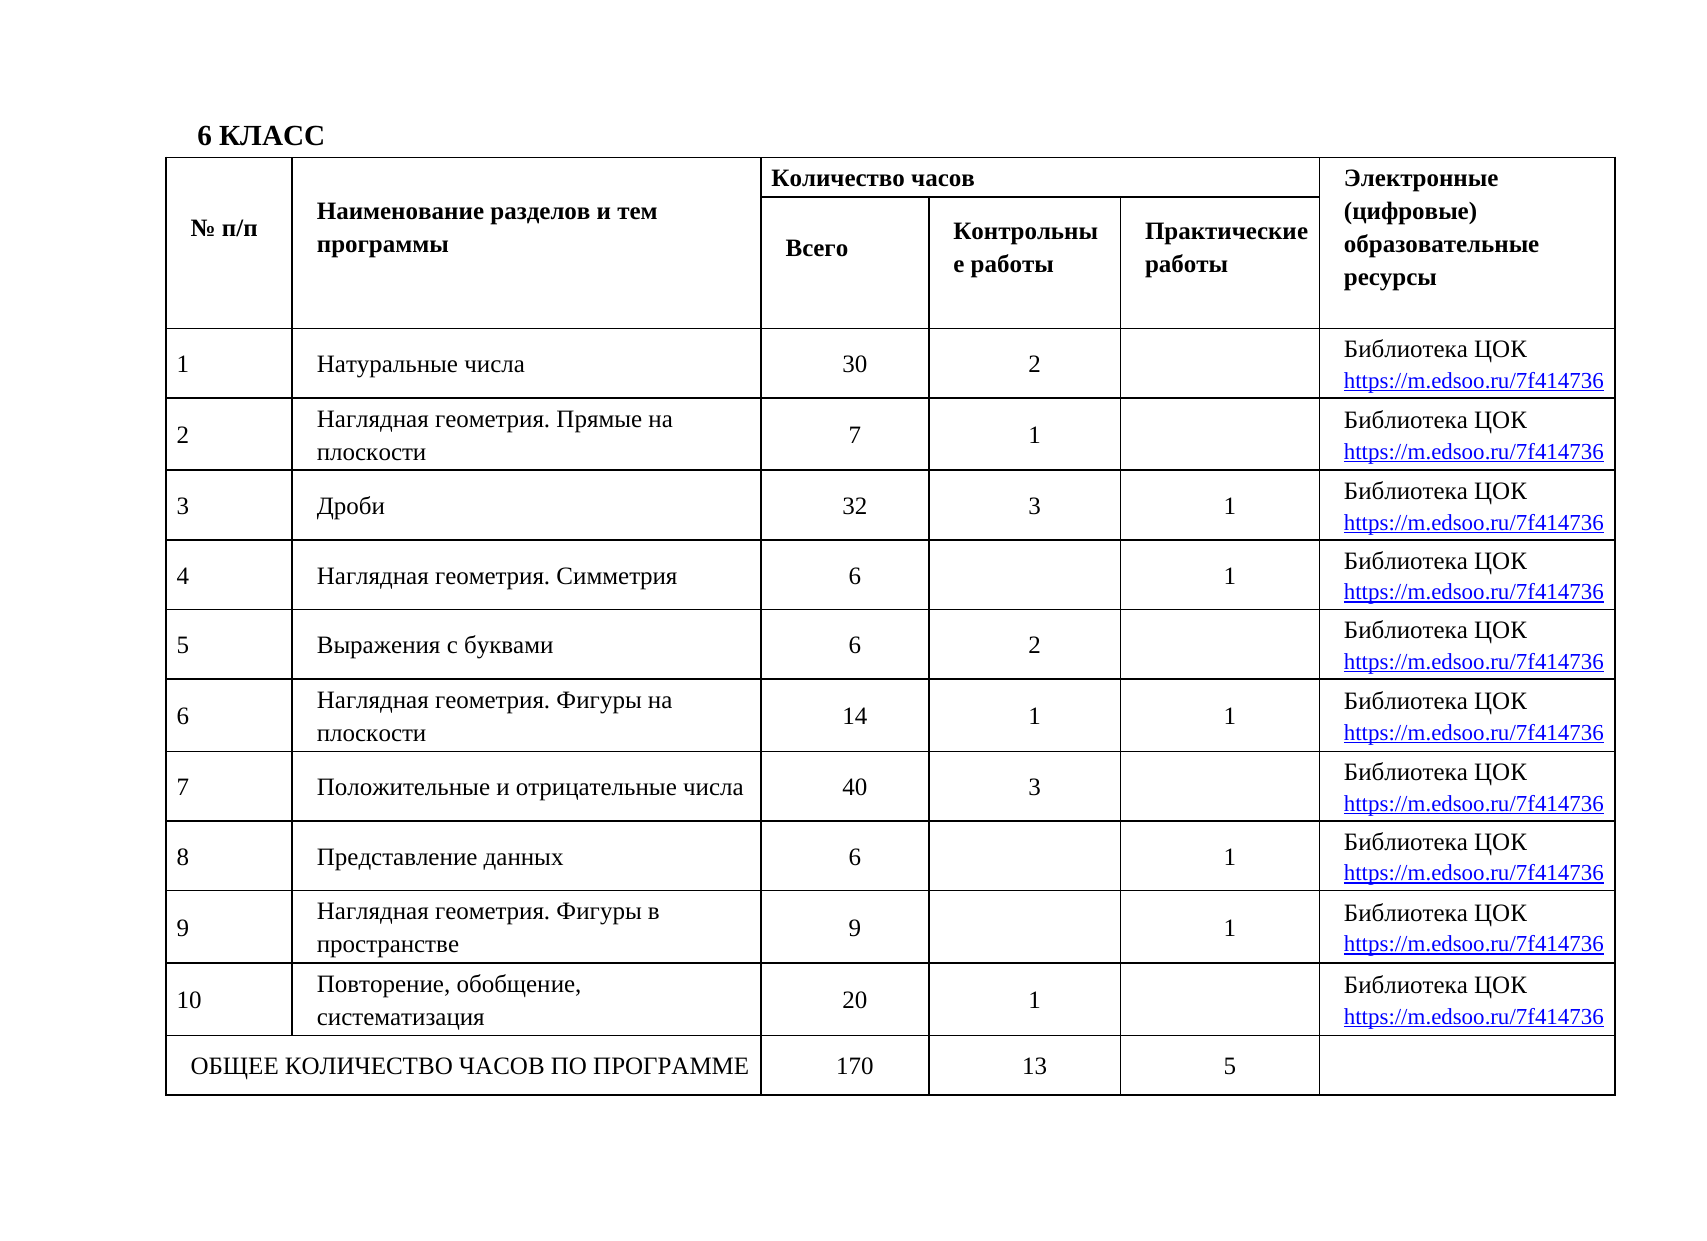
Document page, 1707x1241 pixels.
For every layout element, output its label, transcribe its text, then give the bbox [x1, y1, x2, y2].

table_cell [1121, 964, 1319, 1034]
table_header Наименование разделов и тем программы [293, 158, 760, 327]
text 6 КЛАСС [190, 118, 1618, 152]
table_cell 14 [762, 680, 928, 751]
table_cell Всего [762, 198, 928, 327]
table_cell Наглядная геометрия. Фигуры в пространстве [293, 891, 760, 962]
table_cell Библиотека ЦОК https://m.edsoo.ru/7f414736 [1320, 680, 1614, 751]
table_cell Библиотека ЦОК https://m.edsoo.ru/7f414736 [1320, 329, 1614, 397]
table_cell Выражения с буквами [293, 610, 760, 678]
table_cell 1 [1121, 680, 1319, 751]
table_cell 1 [930, 964, 1120, 1034]
table_cell Библиотека ЦОК https://m.edsoo.ru/7f414736 [1320, 471, 1614, 539]
table_cell Положительные и отрицательные числа [293, 752, 760, 820]
table_cell ОБЩЕЕ КОЛИЧЕСТВО ЧАСОВ ПО ПРОГРАММЕ [167, 1036, 760, 1094]
table_cell 1 [167, 329, 291, 397]
table_cell 2 [930, 329, 1120, 397]
table_cell 20 [762, 964, 928, 1034]
table_cell 6 [167, 680, 291, 751]
table_cell Представление данных [293, 822, 760, 890]
table_cell Повторение, обобщение, систематизация [293, 964, 760, 1034]
table_cell 7 [167, 752, 291, 820]
table_cell [930, 891, 1120, 962]
table_cell [1121, 399, 1319, 469]
table_cell 9 [762, 891, 928, 962]
table_cell 3 [930, 752, 1120, 820]
table_cell 30 [762, 329, 928, 397]
table_cell [930, 541, 1120, 608]
table_cell 6 [762, 822, 928, 890]
table_cell Библиотека ЦОК https://m.edsoo.ru/7f414736 [1320, 752, 1614, 820]
table_cell 3 [167, 471, 291, 539]
table_cell 5 [1121, 1036, 1319, 1094]
table_cell [1320, 1036, 1614, 1094]
table_header Электронные (цифровые) образовательные ресурсы [1320, 158, 1614, 327]
table_cell 2 [167, 399, 291, 469]
table_cell 8 [167, 822, 291, 890]
table_cell 5 [167, 610, 291, 678]
table_cell Библиотека ЦОК https://m.edsoo.ru/7f414736 [1320, 964, 1614, 1034]
table_cell 32 [762, 471, 928, 539]
table_cell 4 [167, 541, 291, 608]
table_cell Библиотека ЦОК https://m.edsoo.ru/7f414736 [1320, 822, 1614, 890]
table_cell Наглядная геометрия. Симметрия [293, 541, 760, 608]
table_cell Библиотека ЦОК https://m.edsoo.ru/7f414736 [1320, 610, 1614, 678]
table_cell 1 [930, 680, 1120, 751]
table_cell 1 [1121, 822, 1319, 890]
table_header № п/п [167, 158, 291, 327]
table_cell Библиотека ЦОК https://m.edsoo.ru/7f414736 [1320, 541, 1614, 608]
table_cell Натуральные числа [293, 329, 760, 397]
table_cell Дроби [293, 471, 760, 539]
table_cell 1 [1121, 541, 1319, 608]
table_cell 2 [930, 610, 1120, 678]
table_cell 6 [762, 541, 928, 608]
table_cell [930, 822, 1120, 890]
table_cell 10 [167, 964, 291, 1034]
table_cell 9 [167, 891, 291, 962]
table_cell 13 [930, 1036, 1120, 1094]
table_cell Библиотека ЦОК https://m.edsoo.ru/7f414736 [1320, 399, 1614, 469]
table_cell 1 [930, 399, 1120, 469]
table_cell 170 [762, 1036, 928, 1094]
table_cell 1 [1121, 471, 1319, 539]
table_cell Контрольные работы [930, 198, 1120, 327]
table_cell 1 [1121, 891, 1319, 962]
table_cell 3 [930, 471, 1120, 539]
table_cell Наглядная геометрия. Прямые на плоскости [293, 399, 760, 469]
table_cell [1121, 329, 1319, 397]
table_cell 7 [762, 399, 928, 469]
table_cell Наглядная геометрия. Фигуры на плоскости [293, 680, 760, 751]
table_cell Практические работы [1121, 198, 1319, 327]
table_header Количество часов [762, 158, 1319, 196]
table_cell [1121, 752, 1319, 820]
table_cell Библиотека ЦОК https://m.edsoo.ru/7f414736 [1320, 891, 1614, 962]
table_cell 6 [762, 610, 928, 678]
table_cell [1121, 610, 1319, 678]
table_cell 40 [762, 752, 928, 820]
